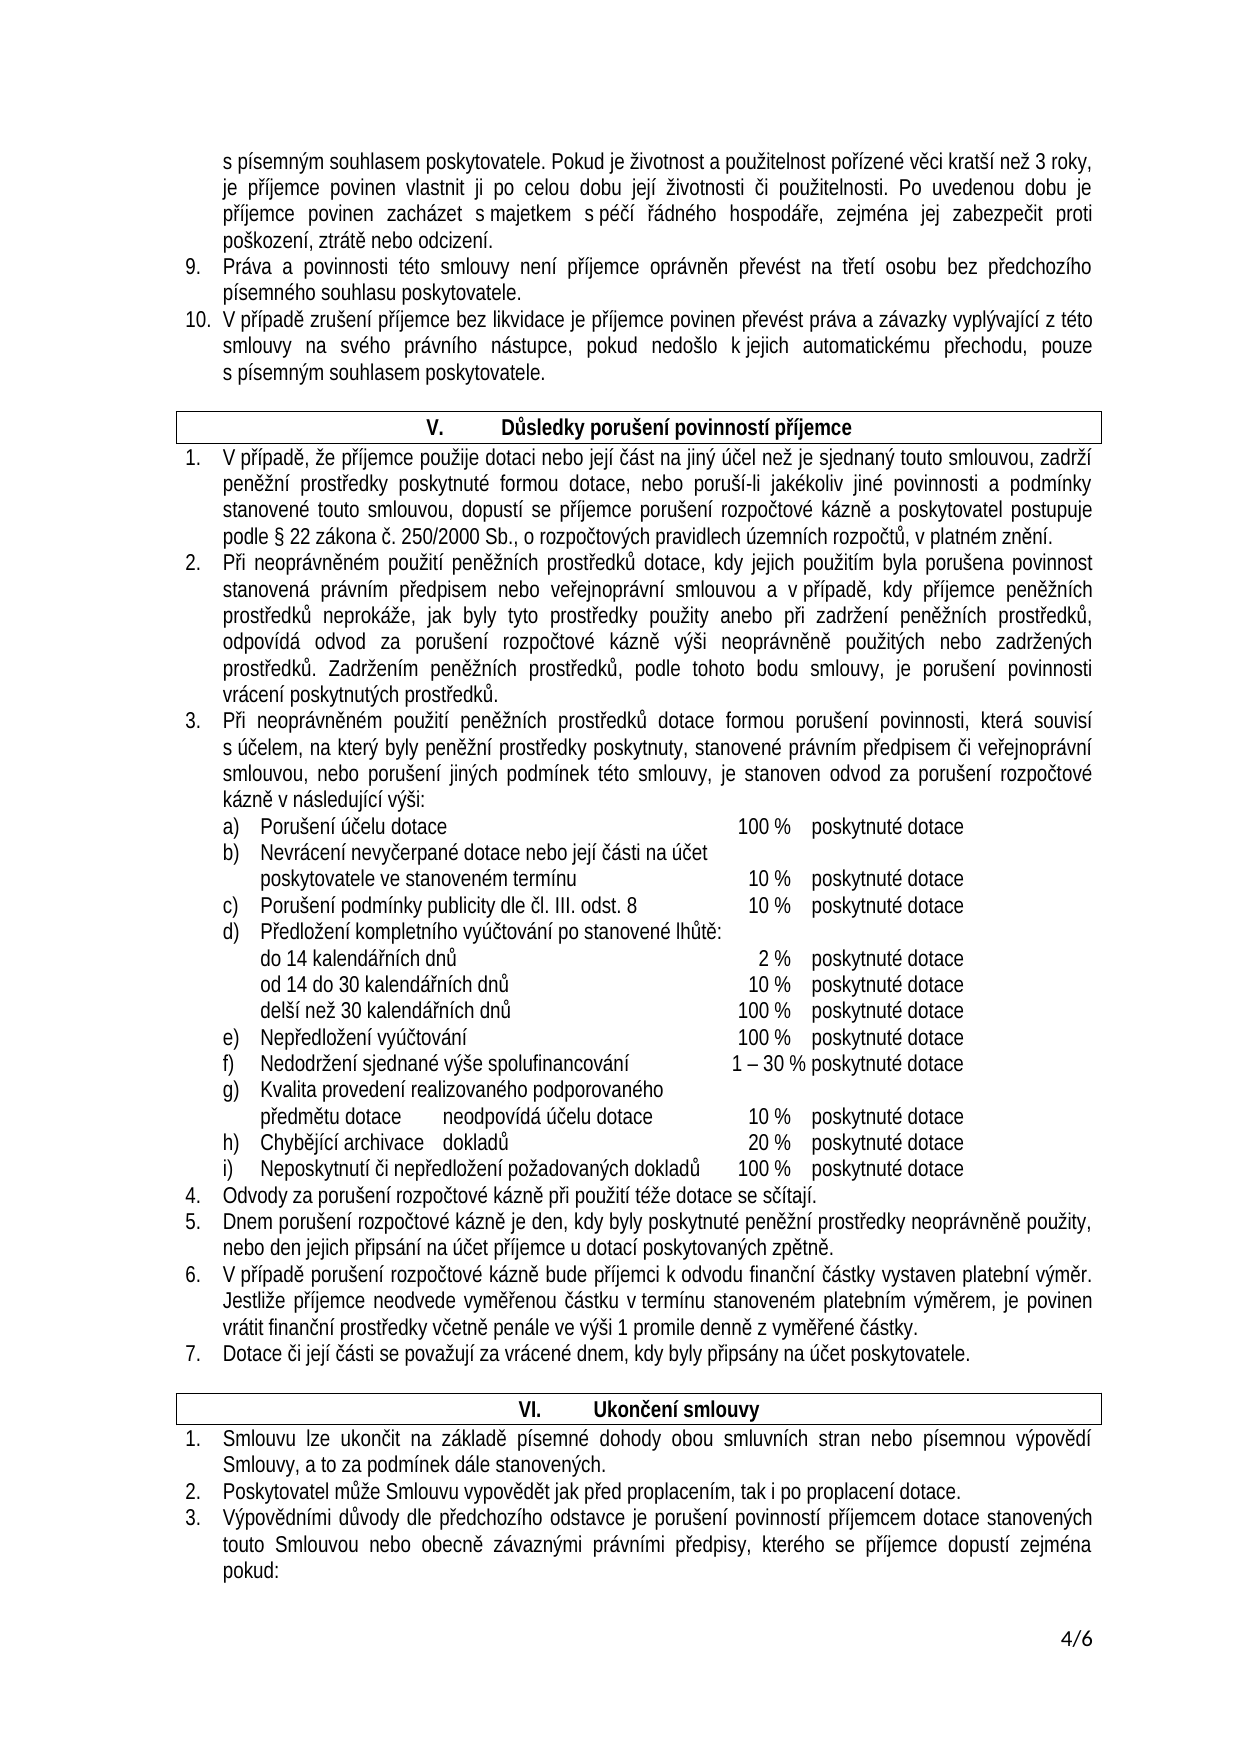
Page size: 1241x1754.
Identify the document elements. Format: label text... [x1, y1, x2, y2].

list delší než 30 kalendářních dnů 100 % poskytnuté dotace [260, 997, 1093, 1023]
list Ukončení smlouvy [177, 1394, 1101, 1424]
list V případě zrušení příjemce bez likvidace je příjemce povinen převést práva a závazky vyplývající z této smlouvy na svého právního nástupce, pokud nedošlo k jejich automatickému přechodu, pouze s písemným souhlasem poskytovatele. [185, 306, 1093, 385]
list Smlouvu lze ukončit na základě písemné dohody obou smluvních stran nebo písemnou výpovědí Smlouvy, a to za podmínek dále stanovených. [185, 1425, 1093, 1478]
list Porušení podmínky publicity dle čl. III. odst. 8 10 % poskytnuté dotace [223, 892, 1093, 918]
list Při neoprávněném použití peněžních prostředků dotace, kdy jejich použitím byla porušena povinnost stanovená právním předpisem nebo veřejnoprávní smlouvou a v případě, kdy příjemce peněžních prostředků neprokáže, jak byly tyto prostředky použity anebo při zadržení peněžních prostředků, odpovídá odvod za porušení rozpočtové kázně výši neoprávněně použitých nebo zadržených prostředků. Zadržením peněžních prostředků, podle tohoto bodu smlouvy, je porušení povinnosti vrácení poskytnutých prostředků. [185, 549, 1093, 707]
list Nedodržení sjednané výše spolufinancování 1 – 30 % poskytnuté dotace [223, 1050, 1093, 1076]
list V případě porušení rozpočtové kázně bude příjemci k odvodu finanční částky vystaven platební výměr. Jestliže příjemce neodvede vyměřenou částku v termínu stanoveném platebním výměrem, je povinen vrátit finanční prostředky včetně penále ve výši 1 promile denně z vyměřené částky. [185, 1261, 1093, 1340]
list od 14 do 30 kalendářních dnů 10 % poskytnuté dotace [260, 971, 1093, 997]
list do 14 kalendářních dnů 2 % poskytnuté dotace [260, 944, 1093, 971]
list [185, 148, 1093, 253]
list Dotace či její části se považují za vrácené dnem, kdy byly připsány na účet poskytovatele. [185, 1340, 1093, 1366]
list Nevrácení nevyčerpané dotace nebo její části na účet [223, 839, 1093, 865]
list Kvalita provedení realizovaného podporovaného [223, 1076, 1093, 1103]
list Neposkytnutí či nepředložení požadovaných dokladů 100 % poskytnuté dotace [223, 1155, 1093, 1182]
list Práva a povinnosti této smlouvy není příjemce oprávněn převést na třetí osobu bez předchozího písemného souhlasu poskytovatele. [185, 253, 1093, 306]
list V případě, že příjemce použije dotaci nebo její část na jiný účel než je sjednaný touto smlouvou, zadrží peněžní prostředky poskytnuté formou dotace, nebo poruší-li jakékoliv jiné povinnosti a podmínky stanovené touto smlouvou, dopustí se příjemce porušení rozpočtové kázně a poskytovatel postupuje podle § 22 zákona č. 250/2000 Sb., o rozpočtových pravidlech územních rozpočtů, v platném znění. [185, 444, 1093, 549]
list předmětu dotace neodpovídá účelu dotace 10 % poskytnuté dotace [260, 1103, 1093, 1129]
list Při neoprávněném použití peněžních prostředků dotace formou porušení povinnosti, která souvisí s účelem, na který byly peněžní prostředky poskytnuty, stanovené právním předpisem či veřejnoprávní smlouvou, nebo porušení jiných podmínek této smlouvy, je stanoven odvod za porušení rozpočtové kázně v následující výši: [185, 707, 1093, 813]
list Dnem porušení rozpočtové kázně je den, kdy byly poskytnuté peněžní prostředky neoprávněně použity, nebo den jejich připsání na účet příjemce u dotací poskytovaných zpětně. [185, 1208, 1093, 1261]
list Odvody za porušení rozpočtové kázně při použití téže dotace se sčítají. [185, 1182, 1093, 1208]
list Porušení účelu dotace 100 % poskytnuté dotace [223, 813, 1093, 839]
list Poskytovatel může Smlouvu vypovědět jak před proplacením, tak i po proplacení dotace. [185, 1478, 1093, 1504]
list Výpovědními důvody dle předchozího odstavce je porušení povinností příjemcem dotace stanovených touto Smlouvou nebo obecně závaznými právními předpisy, kterého se příjemce dopustí zejména pokud: [185, 1504, 1093, 1583]
list poskytovatele ve stanoveném termínu 10 % poskytnuté dotace [260, 865, 1093, 892]
list Důsledky porušení povinností příjemce [177, 412, 1101, 443]
list Chybějící archivace dokladů 20 % poskytnuté dotace [223, 1129, 1093, 1155]
list Nepředložení vyúčtování 100 % poskytnuté dotace [223, 1023, 1093, 1050]
list Předložení kompletního vyúčtování po stanovené lhůtě: [223, 918, 1093, 944]
